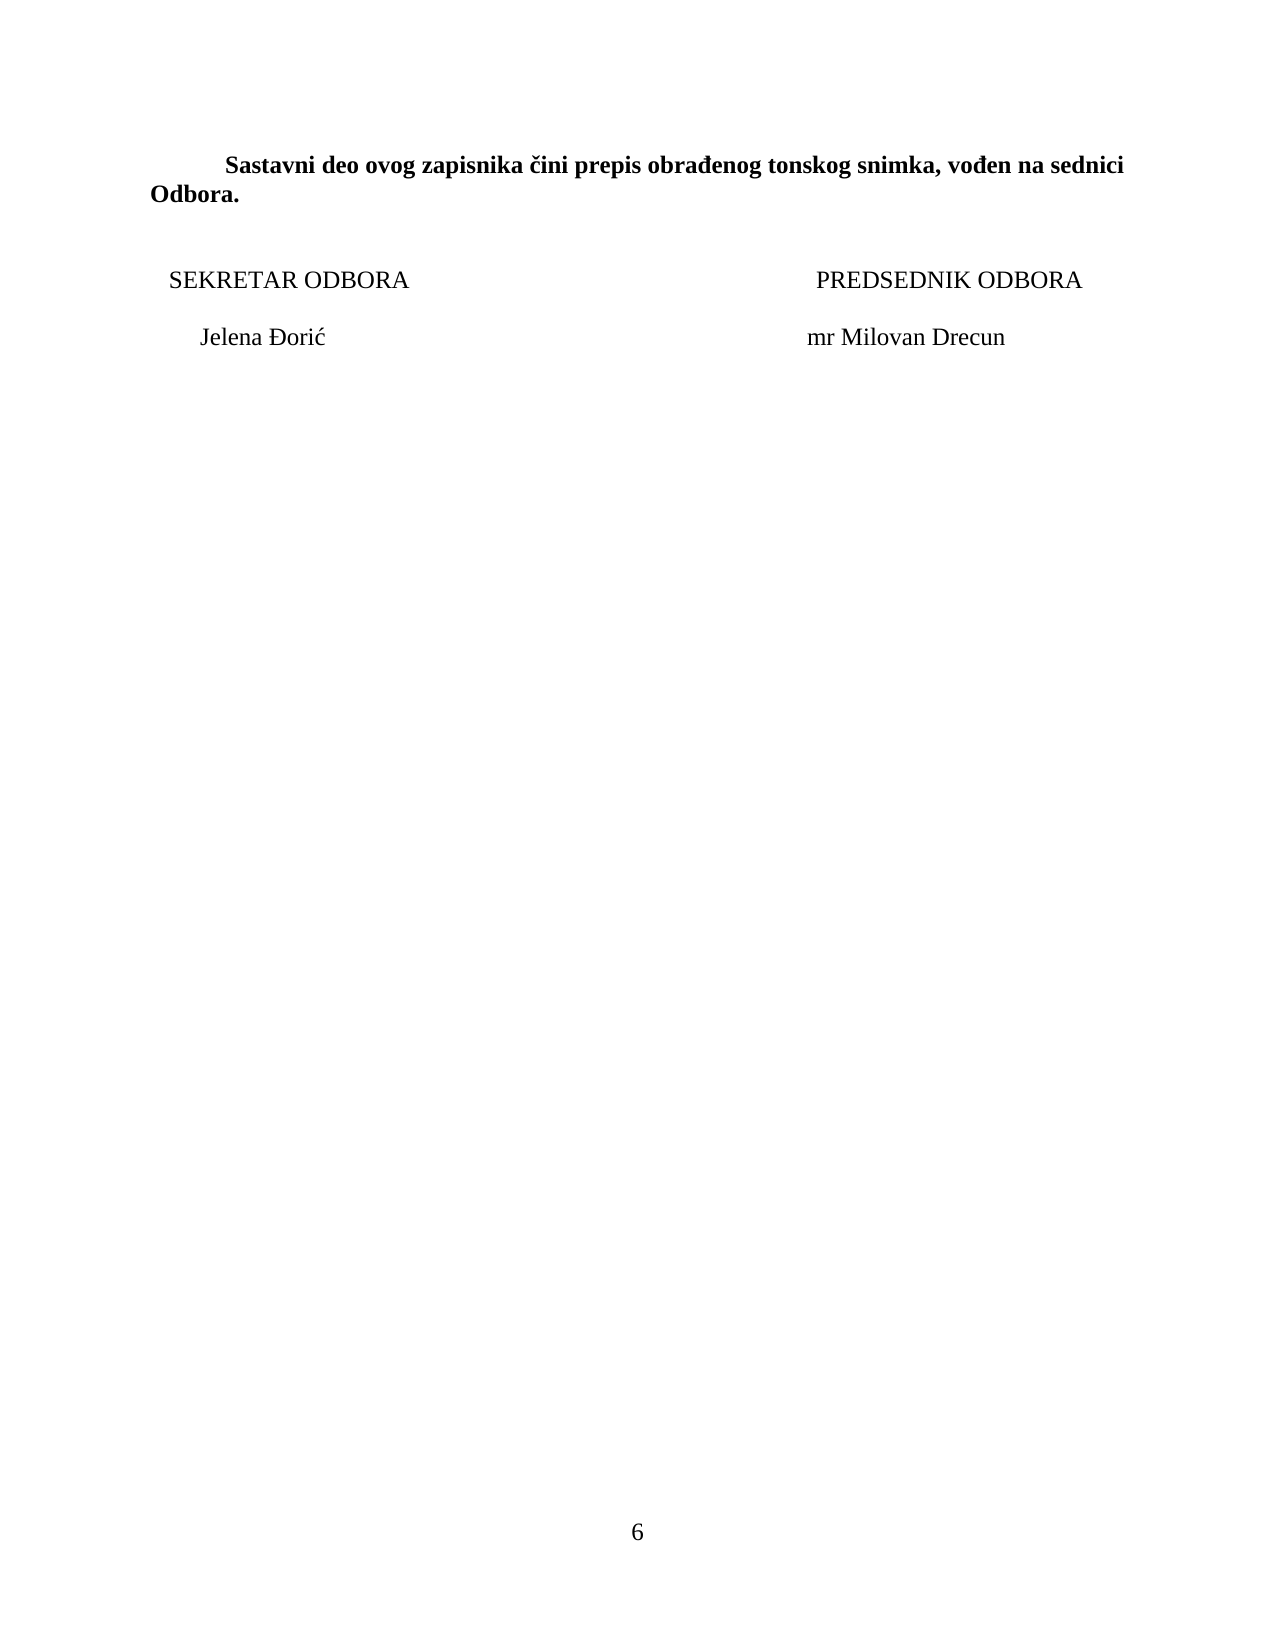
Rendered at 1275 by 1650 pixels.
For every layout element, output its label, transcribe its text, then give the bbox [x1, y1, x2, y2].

text SEKRETAR ODBORA PREDSEDNIK ODBORA [150, 265, 1125, 294]
text Jelena Đorić mr Milovan Drecun [150, 322, 1125, 351]
text Sastavni deo ovog zapisnika čini prepis obrađenog tonskog snimka, vođen na sednici Odbora. [150, 150, 1125, 207]
